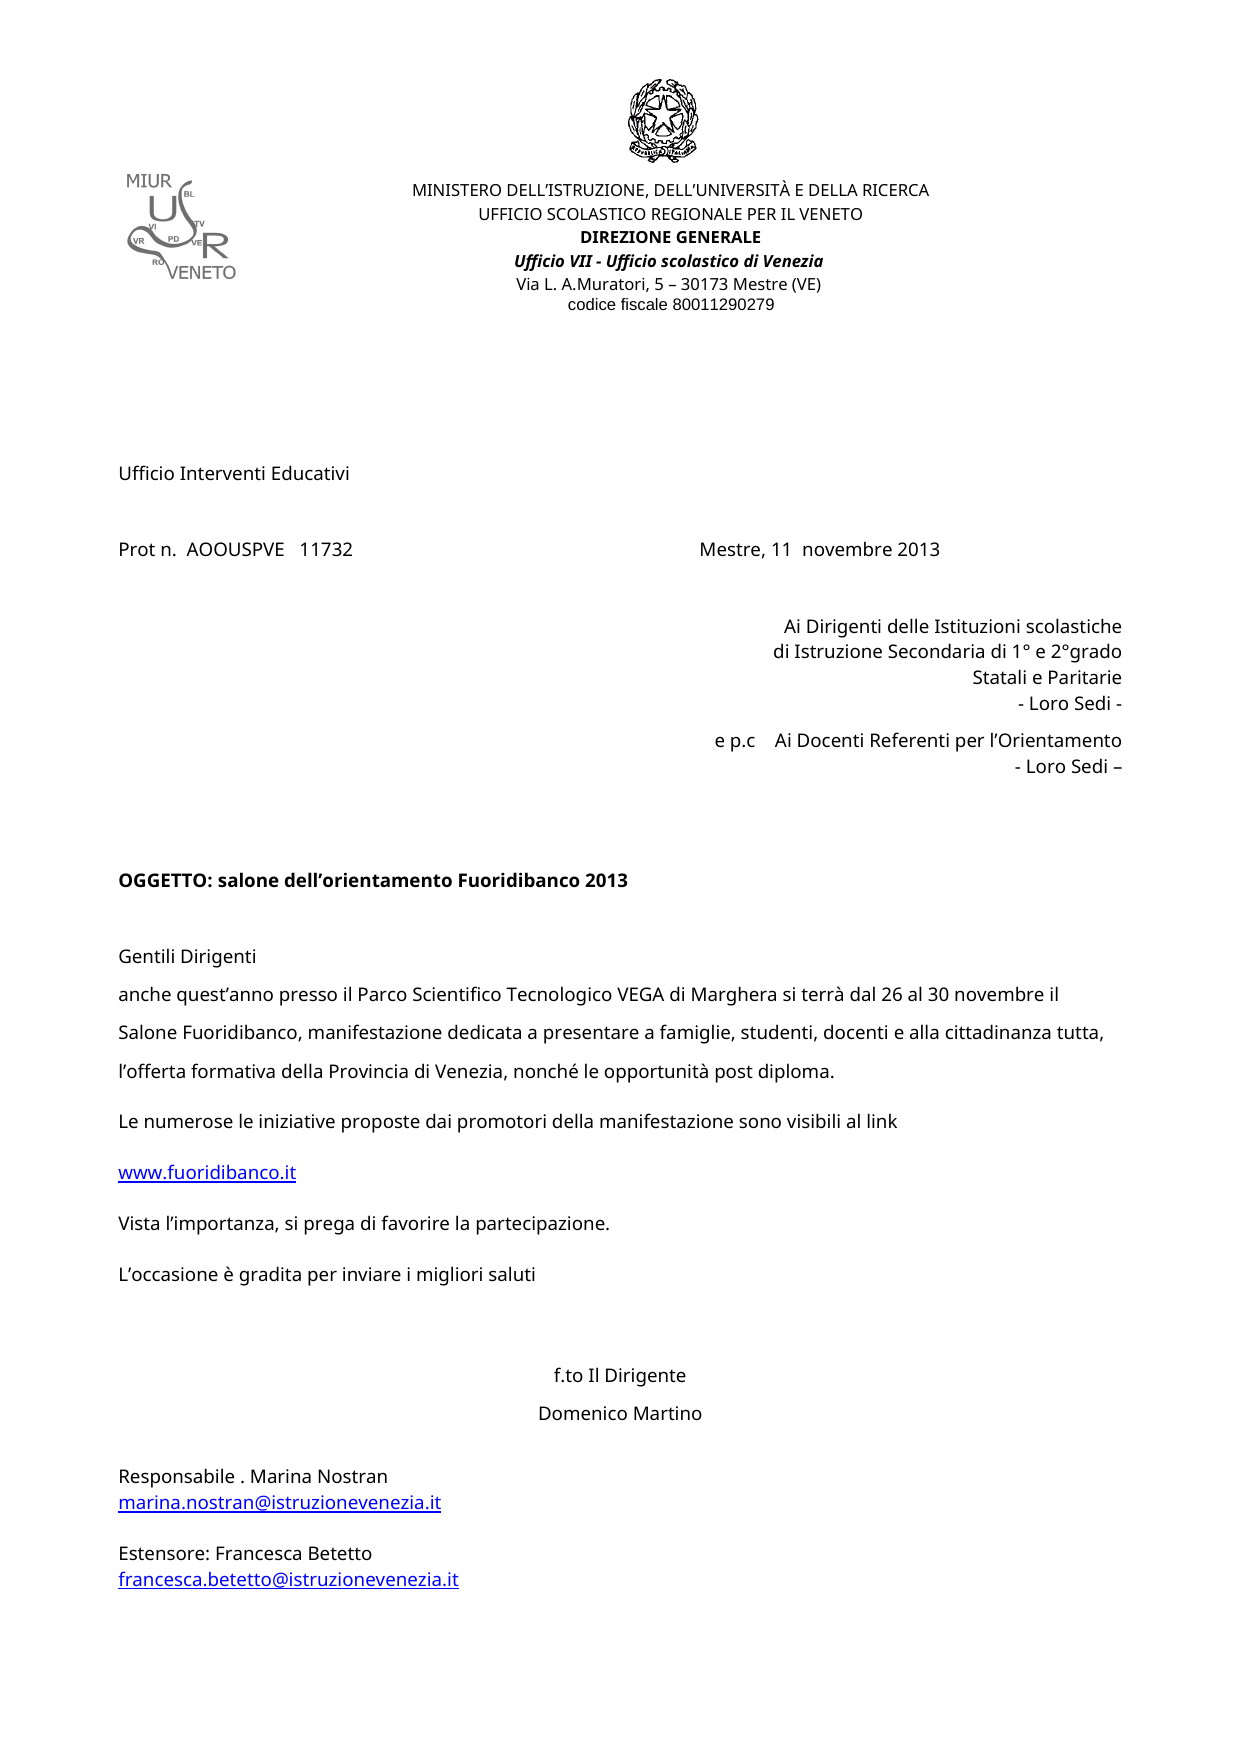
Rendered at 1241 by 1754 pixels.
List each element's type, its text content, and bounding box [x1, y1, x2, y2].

text Ai Dirigenti delle Istituzioni scolastiche [561, 613, 1122, 639]
text www.fuoridibanco.it [118, 1159, 1122, 1185]
text Estensore: Francesca Betetto [118, 1540, 1122, 1566]
text - Loro Sedi - [118, 690, 1122, 715]
picture [625, 76, 701, 165]
text Gentili Dirigenti [118, 943, 1122, 969]
text Prot n. AOOUSPVE 11732 Mestre, 11 novembre 2013 [118, 537, 1122, 562]
text OGGETTO: salone dell’orientamento Fuoridibanco 2013 [118, 867, 1122, 893]
text Responsabile . Marina Nostran [118, 1464, 1122, 1489]
text di Istruzione Secondaria di 1° e 2°grado [118, 639, 1122, 664]
text francesca.betetto@istruzionevenezia.it [118, 1566, 1122, 1591]
text marina.nostran@istruzionevenezia.it [118, 1489, 1122, 1515]
text Le numerose le iniziative proposte dai promotori della manifestazione sono visibili al link [118, 1109, 1122, 1134]
text Statali e Paritarie [118, 664, 1122, 690]
text Vista l’importanza, si prega di favorire la partecipazione. [118, 1210, 1122, 1236]
text Domenico Martino [118, 1400, 1122, 1426]
text anche quest’anno presso il Parco Scientifico Tecnologico VEGA di Marghera si terrà dal 26 al 30 novembre il Salone Fuoridibanco, manifestazione dedicata a presentare a famiglie, studenti, docenti e alla cittadinanza tutta, l’offerta formativa della Provincia di Venezia, nonché le opportunità post diploma. [118, 981, 1122, 1083]
text f.to Il Dirigente [118, 1362, 1122, 1388]
picture [125, 172, 238, 285]
text e p.c Ai Docenti Referenti per l’Orientamento [561, 728, 1122, 753]
text L’occasione è gradita per inviare i migliori saluti [118, 1261, 1122, 1286]
text Ufficio Interventi Educativi [118, 460, 1122, 486]
text - Loro Sedi – [339, 753, 1122, 779]
